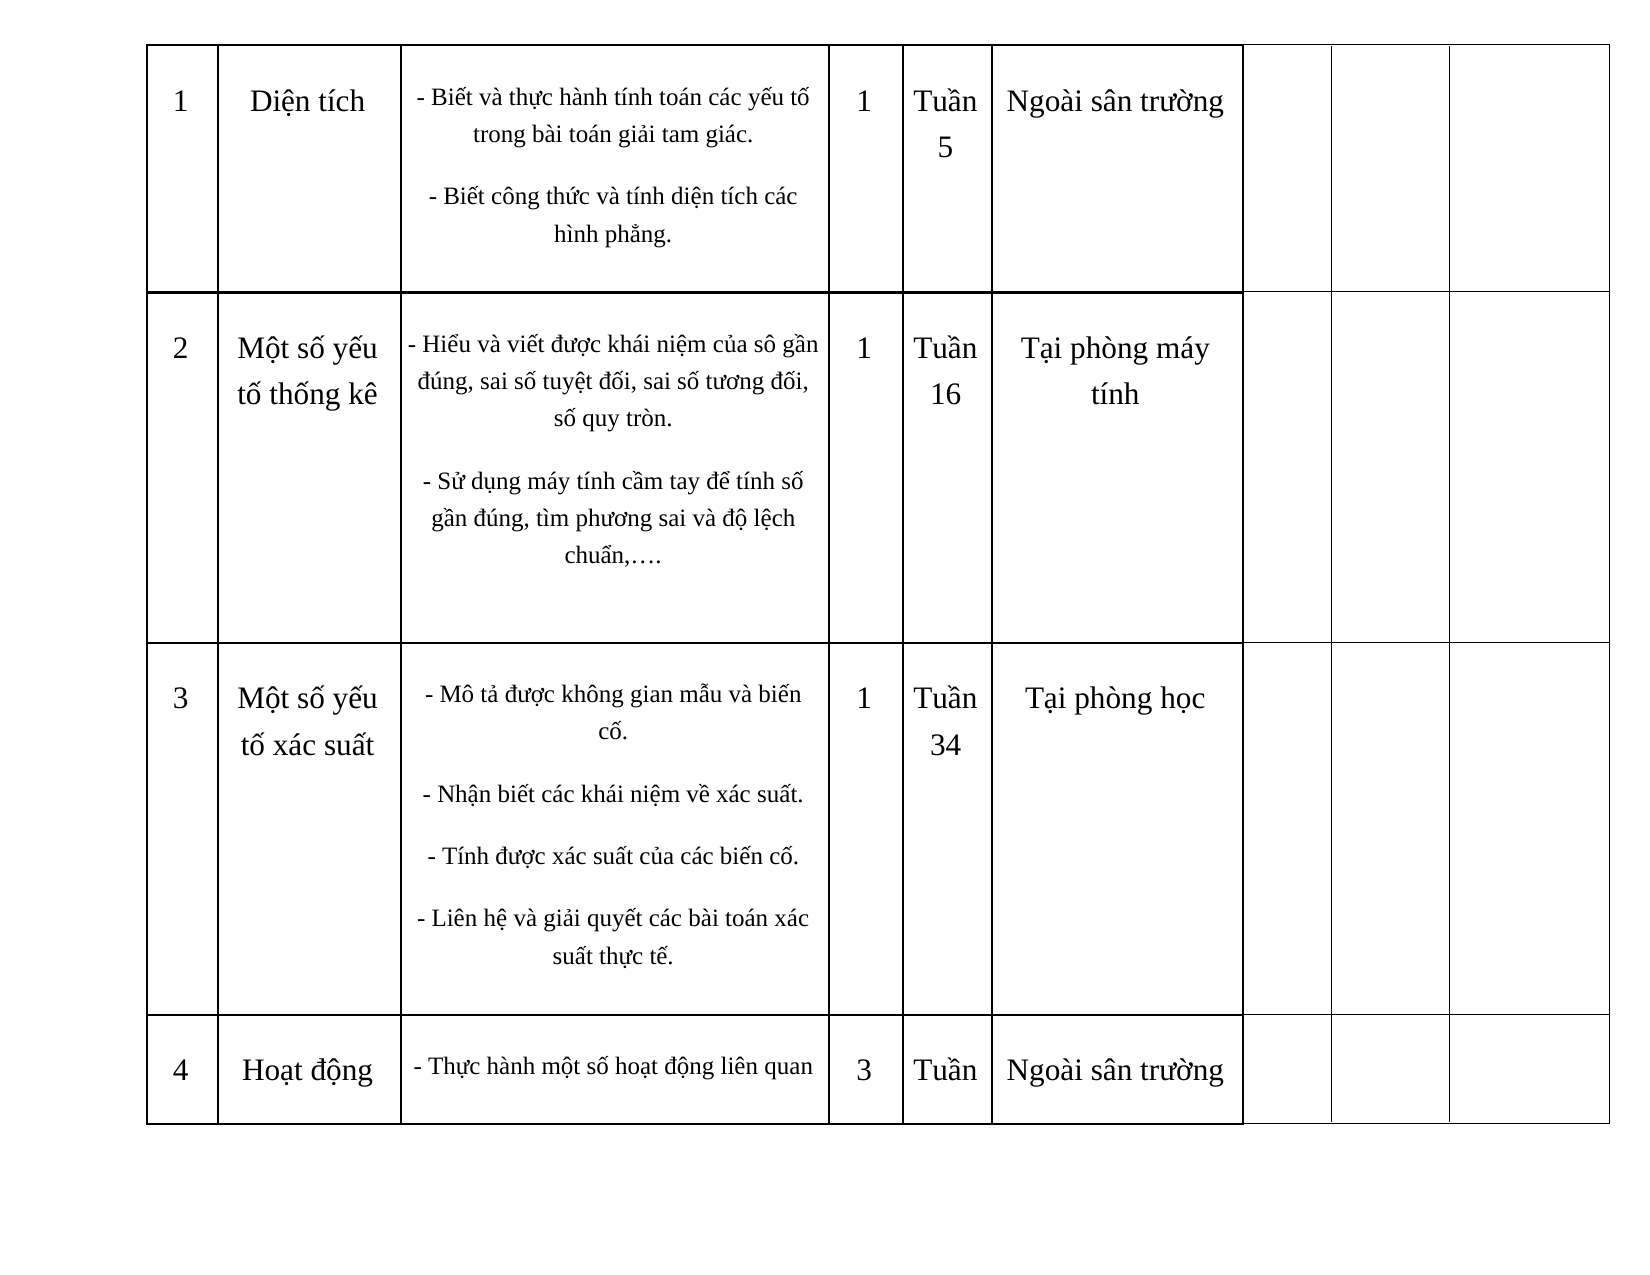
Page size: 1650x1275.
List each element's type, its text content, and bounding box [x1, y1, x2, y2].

table_cell Tuần 16 [904, 294, 991, 642]
table_cell [1332, 643, 1449, 1013]
table_cell Ngoài sân trường [993, 46, 1242, 291]
table_cell - Hiểu và viết được khái niệm của sô gần đúng, sai số tuyệt đối, sai số tương đối, số quy tròn. - Sử dụng máy tính cầm tay để tính số gần đúng, tìm phương sai và độ lệch chuẩn,…. [402, 294, 828, 642]
table_cell [1244, 45, 1331, 291]
table_cell [1332, 292, 1449, 642]
table_cell 1 [148, 46, 217, 291]
table_cell 4 [148, 1016, 217, 1123]
table_cell [1331, 45, 1449, 291]
table_cell [1449, 1015, 1609, 1123]
table_cell 1 [830, 644, 902, 1013]
table_cell Tại phòng máy tính [993, 294, 1242, 642]
table_cell Tuần 34 [904, 644, 991, 1013]
table_cell - Biết và thực hành tính toán các yếu tố trong bài toán giải tam giác. - Biết công thức và tính diện tích các hình phẳng. [402, 46, 828, 291]
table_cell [993, 1016, 1242, 1123]
table_cell Một số yếu tố thống kê [219, 294, 400, 642]
table_cell [1244, 643, 1331, 1013]
table_cell [1331, 1015, 1449, 1123]
table_cell 3 [148, 644, 217, 1013]
table_cell 2 [148, 294, 217, 642]
table_cell [1244, 1015, 1331, 1123]
table_cell [1450, 643, 1609, 1013]
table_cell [219, 1016, 400, 1123]
table_cell [1244, 292, 1331, 642]
table_cell 3 [830, 1016, 902, 1123]
table_cell Tại phòng học [993, 644, 1242, 1013]
table_cell Tuần 5 [904, 46, 991, 291]
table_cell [402, 1016, 828, 1123]
table_cell [1449, 45, 1609, 291]
table_cell Diện tích [219, 46, 400, 291]
table_cell - Mô tả được không gian mẫu và biến cố. - Nhận biết các khái niệm về xác suất. - Tính được xác suất của các biến cố. - Liên hệ và giải quyết các bài toán xác suất thực tế. [402, 644, 828, 1013]
table_cell 1 [830, 294, 902, 642]
table_cell Một số yếu tố xác suất [219, 644, 400, 1013]
table_cell [1450, 292, 1609, 642]
table_cell 1 [830, 46, 902, 291]
table_cell Tuần 17 [904, 1016, 991, 1123]
